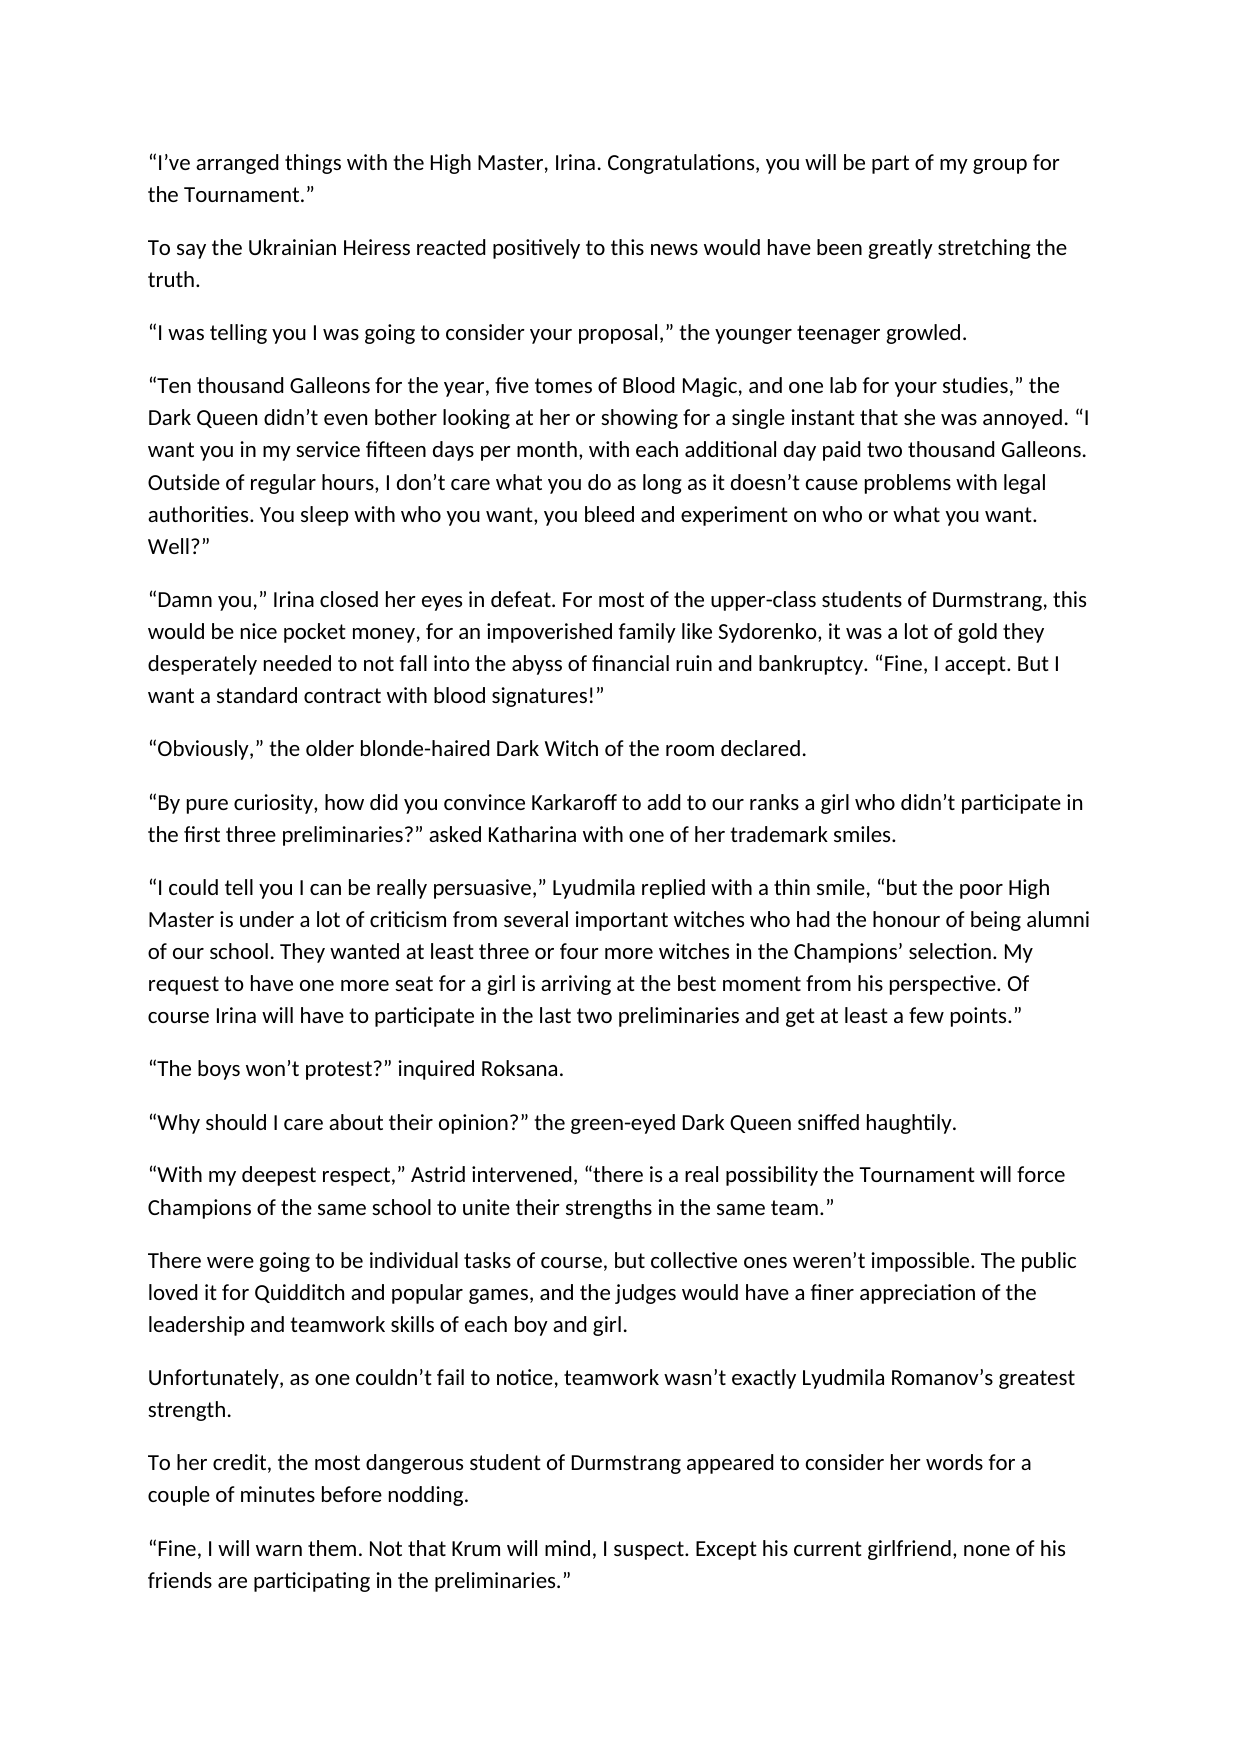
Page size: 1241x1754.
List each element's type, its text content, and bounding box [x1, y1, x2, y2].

text Unfortunately, as one couldn’t fail to notice, teamwork wasn’t exactly Lyudmila Romanov’s greatest strength. [148, 1363, 1093, 1423]
text “By pure curiosity, how did you convince Karkaroff to add to our ranks a girl who didn’t participate in the first three preliminaries?” asked Katharina with one of her trademark smiles. [148, 788, 1093, 848]
text To say the Ukrainian Heiress reacted positively to this news would have been greatly stretching the truth. [148, 233, 1093, 293]
text “The boys won’t protest?” inquired Roksana. [148, 1054, 1093, 1083]
text “Fine, I will warn them. Not that Krum will mind, I suspect. Except his current girlfriend, none of his friends are participating in the preliminaries.” [148, 1534, 1093, 1594]
text “I was telling you I was going to consider your proposal,” the younger teenager growled. [148, 318, 1093, 346]
text “Ten thousand Galleons for the year, five tomes of Blood Magic, and one lab for your studies,” the Dark Queen didn’t even bother looking at her or showing for a single instant that she was annoyed. “I want you in my service fifteen days per month, with each additional day paid two thousand Galleons. Outside of regular hours, I don’t care what you do as long as it doesn’t cause problems with legal authorities. You sleep with who you want, you bleed and experiment on who or what you want. Well?” [148, 371, 1093, 560]
text “Obviously,” the older blonde-haired Dark Witch of the room declared. [148, 734, 1093, 763]
text There were going to be individual tasks of course, but collective ones weren’t impossible. The public loved it for Quidditch and popular games, and the judges would have a finer appreciation of the leadership and teamwork skills of each boy and girl. [148, 1246, 1093, 1338]
text “Damn you,” Irina closed her eyes in defeat. For most of the upper-class students of Durmstrang, this would be nice pocket money, for an impoverished family like Sydorenko, it was a lot of gold they desperately needed to not fall into the abyss of financial ruin and bankruptcy. “Fine, I accept. But I want a standard contract with blood signatures!” [148, 585, 1093, 709]
text “With my deepest respect,” Astrid intervened, “there is a real possibility the Tournament will force Champions of the same school to unite their strengths in the same team.” [148, 1161, 1093, 1221]
text “Why should I care about their opinion?” the green-eyed Dark Queen sniffed haughtily. [148, 1108, 1093, 1136]
text “I could tell you I can be really persuasive,” Lyudmila replied with a thin smile, “but the poor High Master is under a lot of criticism from several important witches who had the honour of being alumni of our school. They wanted at least three or four more witches in the Champions’ selection. My request to have one more seat for a girl is arriving at the best moment from his perspective. Of course Irina will have to participate in the last two preliminaries and get at least a few points.” [148, 873, 1093, 1029]
text To her credit, the most dangerous student of Durmstrang appeared to consider her words for a couple of minutes before nodding. [148, 1448, 1093, 1509]
text “I’ve arranged things with the High Master, Irina. Congratulations, you will be part of my group for the Tournament.” [148, 148, 1093, 208]
